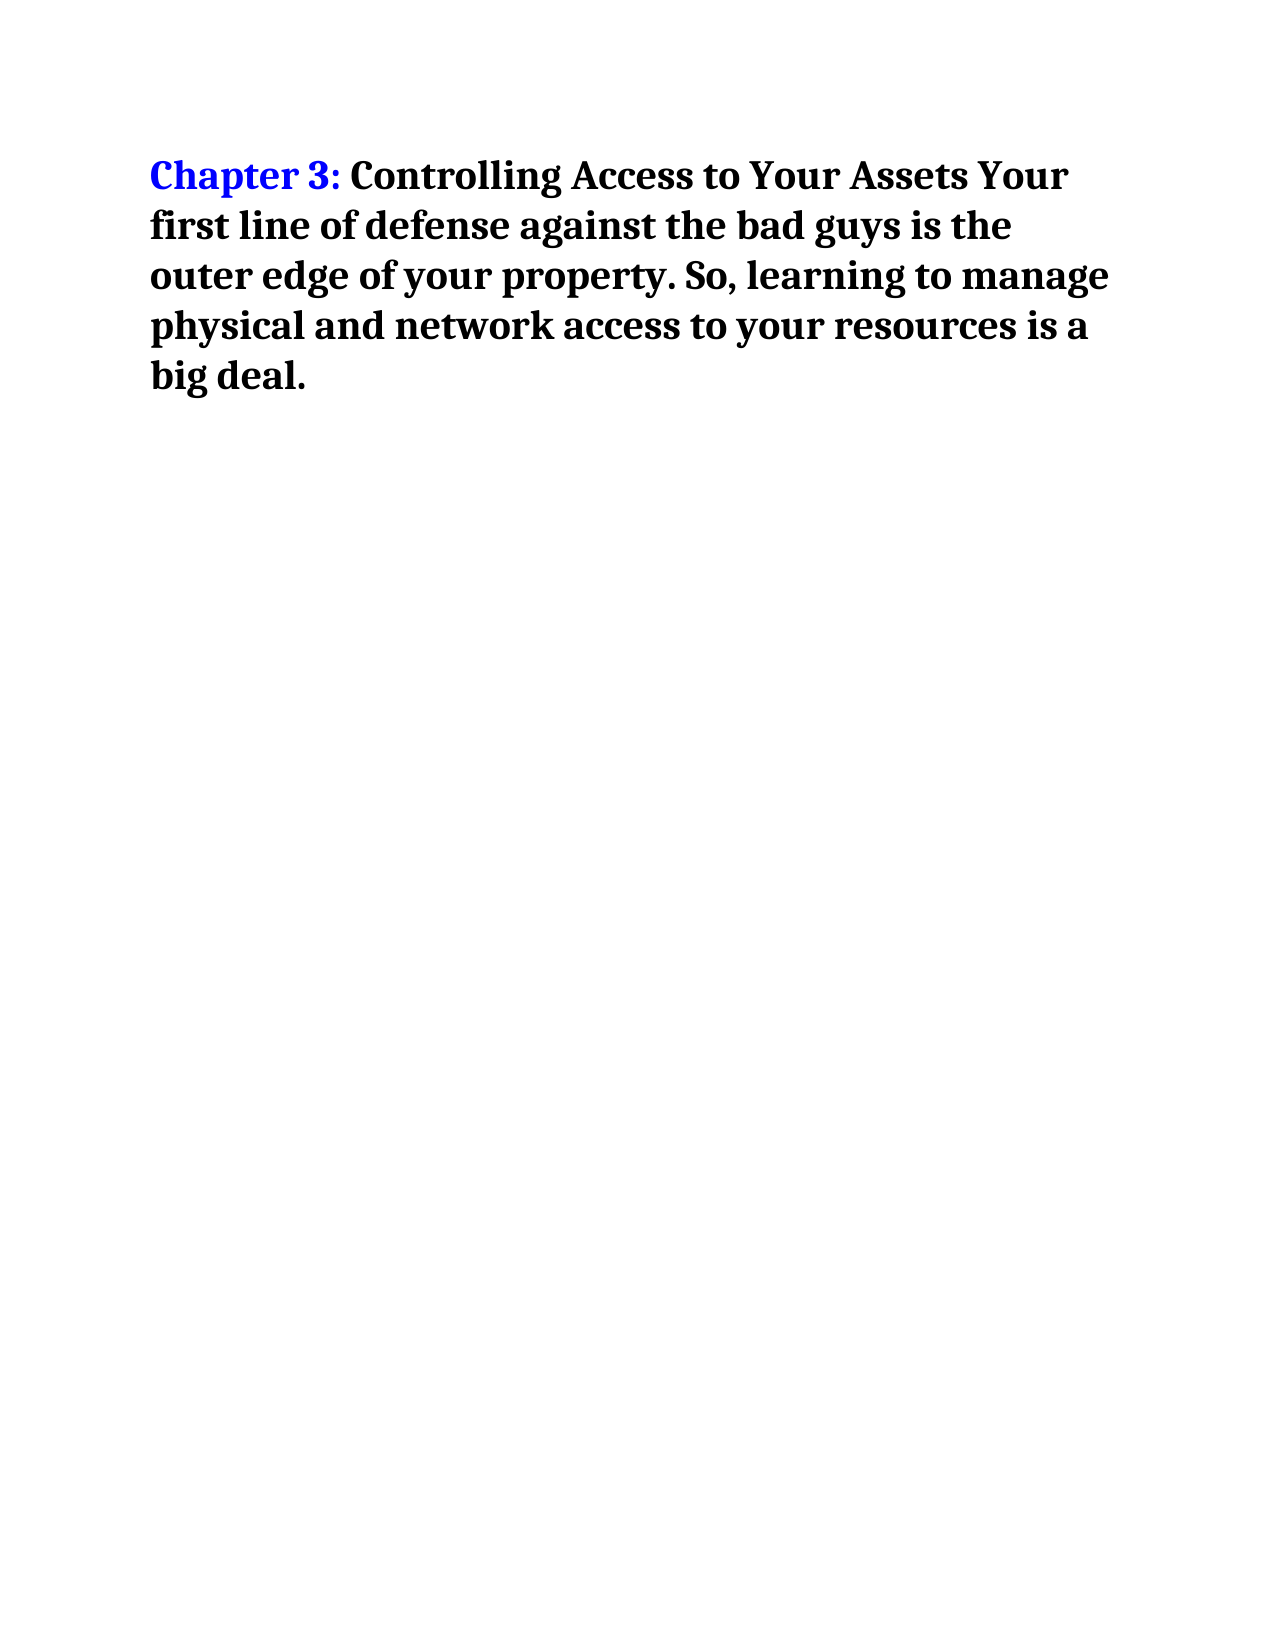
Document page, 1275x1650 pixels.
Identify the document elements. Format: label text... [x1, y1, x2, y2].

text Chapter 3: Controlling Access to Your Assets Your first line of defense against the bad guys is the outer edge of your property. So, learning to manage physical and network access to your resources is a big deal. [150, 150, 1125, 400]
